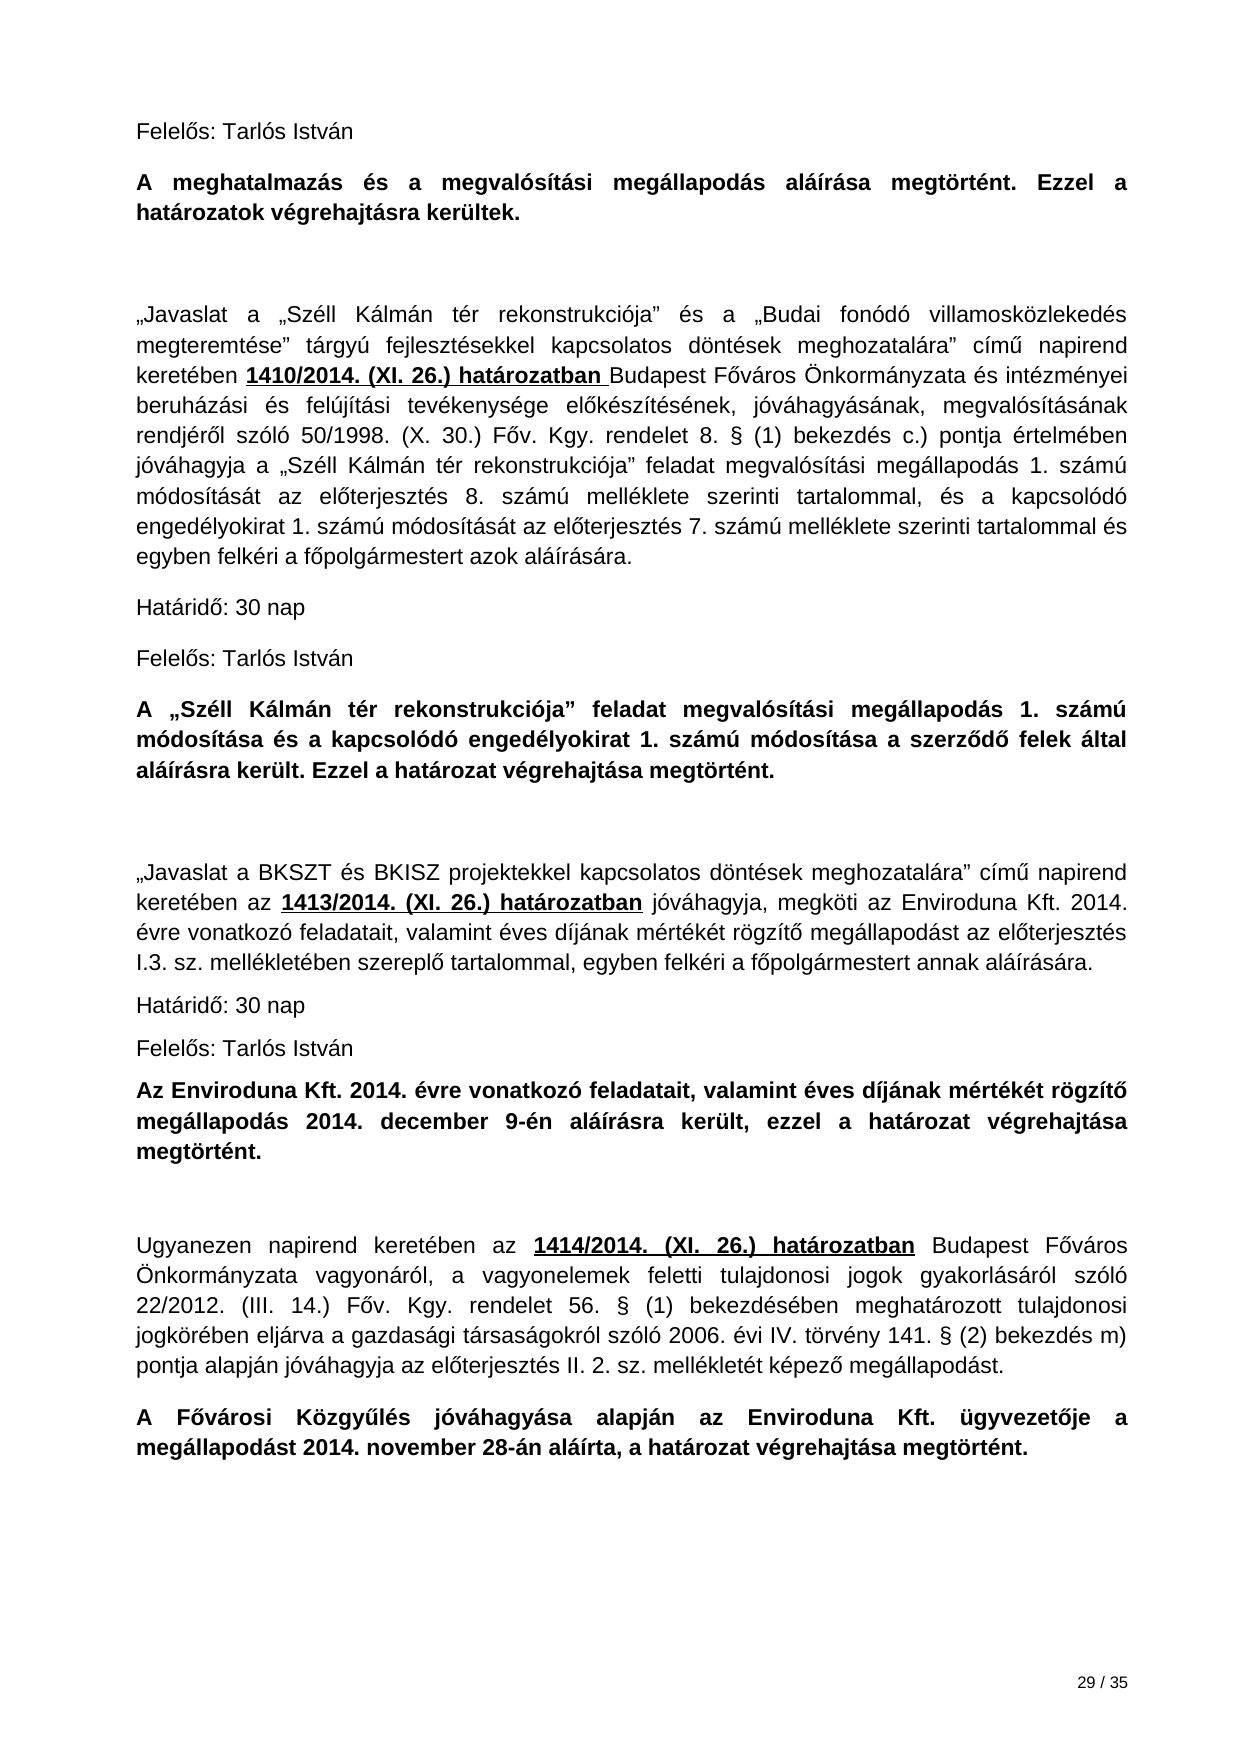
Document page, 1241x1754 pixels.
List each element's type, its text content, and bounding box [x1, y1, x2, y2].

text A Fővárosi Közgyűlés jóváhagyása alapján az Enviroduna Kft. ügyvezetője a megállapodást 2014. november 28-án aláírta, a határozat végrehajtása megtörtént. [136, 1403, 1128, 1460]
text Ugyanezen napirend keretében az 1414/2014. (XI. 26.) határozatban Budapest Főváros Önkormányzata vagyonáról, a vagyonelemek feletti tulajdonosi jogok gyakorlásáról szóló 22/2012. (III. 14.) Főv. Kgy. rendelet 56. § (1) bekezdésében meghatározott tulajdonosi jogkörében eljárva a gazdasági társaságokról szóló 2006. évi IV. törvény 141. § (2) bekezdés m) pontja alapján jóváhagyja az előterjesztés II. 2. sz. mellékletét képező megállapodást. [136, 1232, 1128, 1379]
text A „Széll Kálmán tér rekonstrukciója” feladat megvalósítási megállapodás 1. számú módosítása és a kapcsolódó engedélyokirat 1. számú módosítása a szerződő felek által aláírásra került. Ezzel a határozat végrehajtása megtörtént. [136, 696, 1128, 783]
text Határidő: 30 nap [136, 594, 1128, 621]
text Felelős: Tarlós István [136, 645, 1128, 672]
text „Javaslat a „Széll Kálmán tér rekonstrukciója” és a „Budai fonódó villamosközlekedés megteremtése” tárgyú fejlesztésekkel kapcsolatos döntések meghozatalára” című napirend keretében 1410/2014. (XI. 26.) határozatban Budapest Főváros Önkormányzata és intézményei beruházási és felújítási tevékenysége előkészítésének, jóváhagyásának, megvalósításának rendjéről szóló 50/1998. (X. 30.) Főv. Kgy. rendelet 8. § (1) bekezdés c.) pontja értelmében jóváhagyja a „Széll Kálmán tér rekonstrukciója” feladat megvalósítási megállapodás 1. számú módosítását az előterjesztés 8. számú melléklete szerinti tartalommal, és a kapcsolódó engedélyokirat 1. számú módosítását az előterjesztés 7. számú melléklete szerinti tartalommal és egyben felkéri a főpolgármestert azok aláírására. [136, 301, 1128, 569]
text Felelős: Tarlós István [136, 118, 1128, 144]
text Határidő: 30 nap [136, 992, 1128, 1018]
text Felelős: Tarlós István [136, 1035, 1128, 1061]
text A meghatalmazás és a megvalósítási megállapodás aláírása megtörtént. Ezzel a határozatok végrehajtásra kerültek. [136, 169, 1128, 226]
text Az Enviroduna Kft. 2014. évre vonatkozó feladatait, valamint éves díjának mértékét rögzítő megállapodás 2014. december 9-én aláírásra került, ezzel a határozat végrehajtása megtörtént. [136, 1077, 1128, 1164]
text „Javaslat a BKSZT és BKISZ projektekkel kapcsolatos döntések meghozatalára” című napirend keretében az 1413/2014. (XI. 26.) határozatban jóváhagyja, megköti az Enviroduna Kft. 2014. évre vonatkozó feladatait, valamint éves díjának mértékét rögzítő megállapodást az előterjesztés I.3. sz. mellékletében szereplő tartalommal, egyben felkéri a főpolgármestert annak aláírására. [136, 859, 1128, 976]
